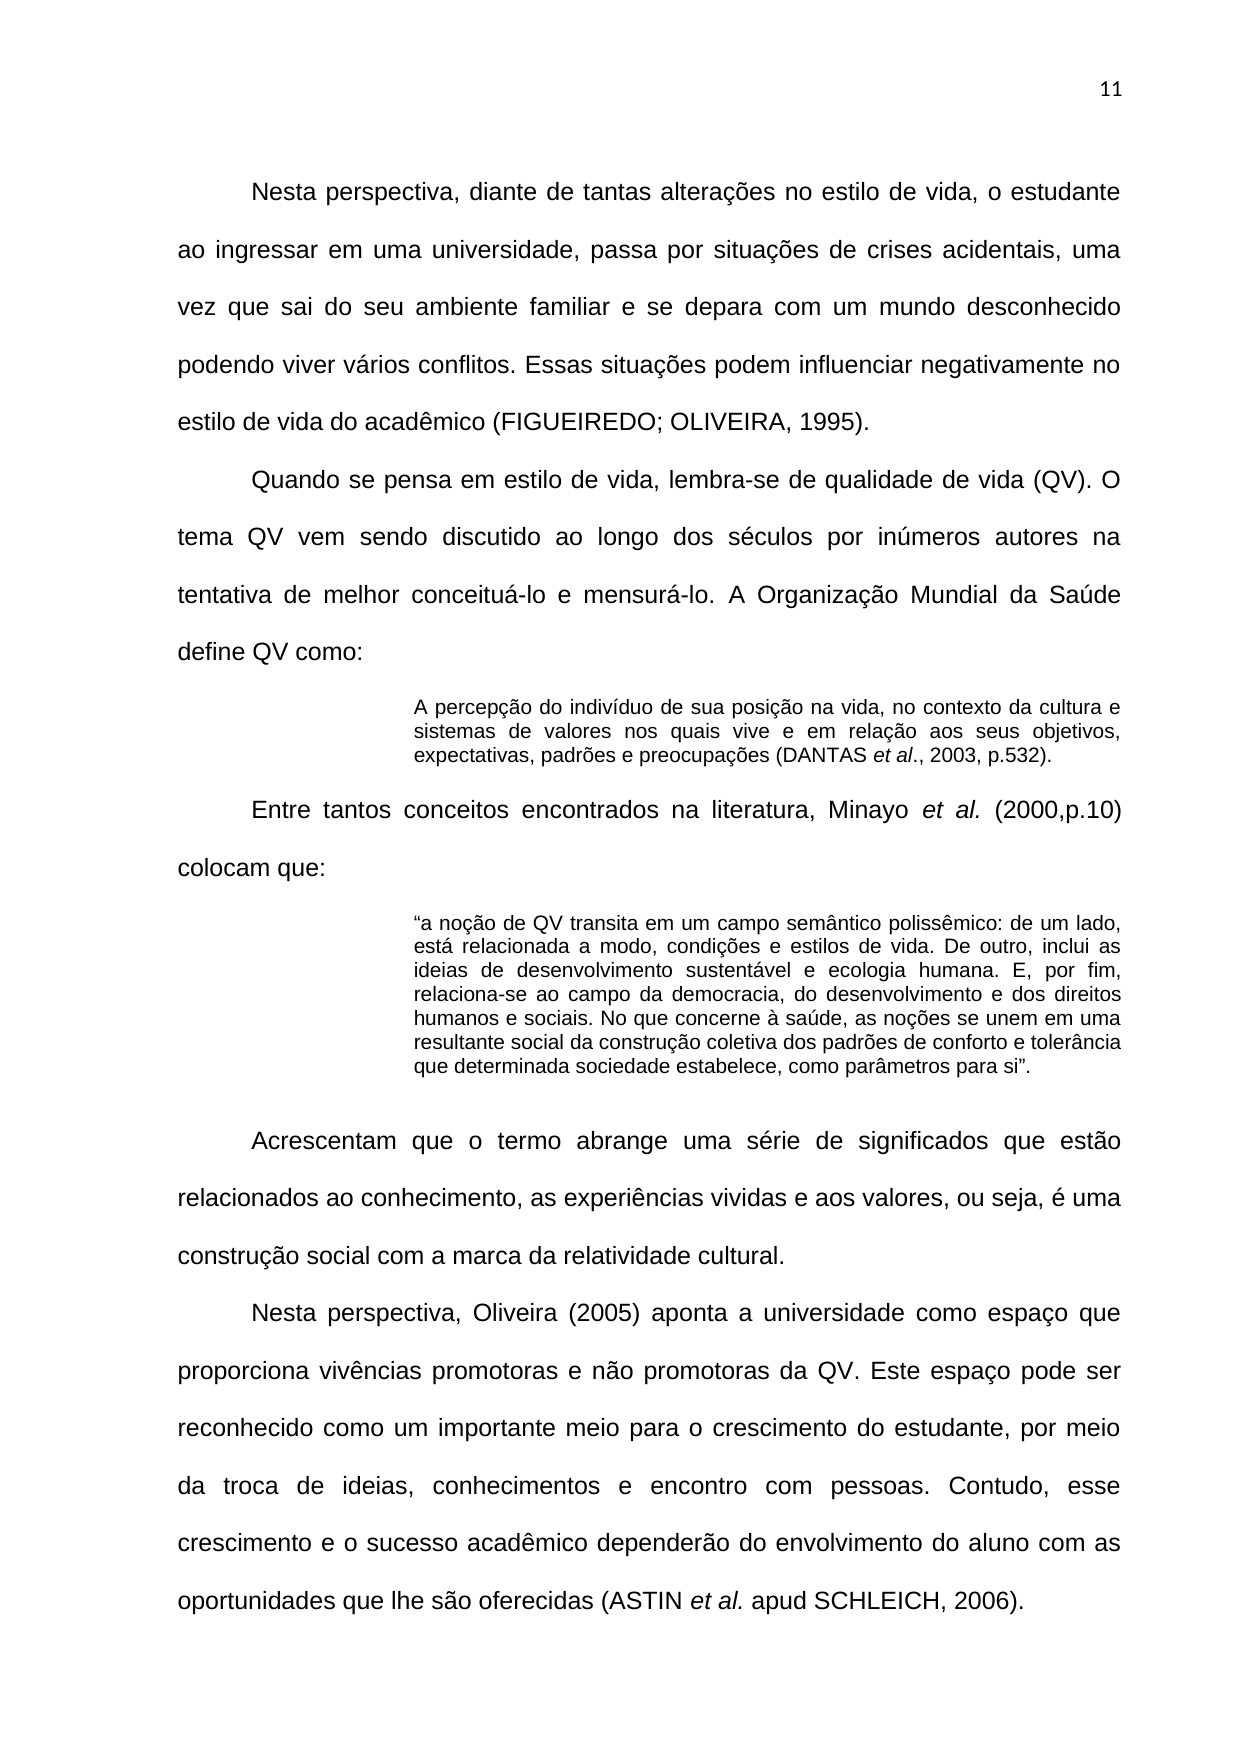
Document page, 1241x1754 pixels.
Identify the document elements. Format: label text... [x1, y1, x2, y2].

text A percepção do indivíduo de sua posição na vida, no contexto da cultura e sistemas de valores nos quais vive e em relação aos seus objetivos, expectativas, padrões e preocupações (DANTAS et al., 2003, p.532). [413, 695, 1122, 767]
text Quando se pensa em estilo de vida, lembra-se de qualidade de vida (QV). O tema QV vem sendo discutido ao longo dos séculos por inúmeros autores na tentativa de melhor conceituá-lo e mensurá-lo. A Organização Mundial da Saúde define QV como: [177, 465, 1122, 666]
text Nesta perspectiva, diante de tantas alterações no estilo de vida, o estudante ao ingressar em uma universidade, passa por situações de crises acidentais, uma vez que sai do seu ambiente familiar e se depara com um mundo desconhecido podendo viver vários conflitos. Essas situações podem influenciar negativamente no estilo de vida do acadêmico (FIGUEIREDO; OLIVEIRA, 1995). [177, 177, 1122, 436]
text “a noção de QV transita em um campo semântico polissêmico: de um lado, está relacionada a modo, condições e estilos de vida. De outro, inclui as ideias de desenvolvimento sustentável e ecologia humana. E, por fim, relaciona-se ao campo da democracia, do desenvolvimento e dos direitos humanos e sociais. No que concerne à saúde, as noções se unem em uma resultante social da construção coletiva dos padrões de conforto e tolerância que determinada sociedade estabelece, como parâmetros para si”. [413, 910, 1122, 1078]
text Entre tantos conceitos encontrados na literatura, Minayo et al. (2000,p.10) colocam que: [177, 795, 1122, 882]
text Nesta perspectiva, Oliveira (2005) aponta a universidade como espaço que proporciona vivências promotoras e não promotoras da QV. Este espaço pode ser reconhecido como um importante meio para o crescimento do estudante, por meio da troca de ideias, conhecimentos e encontro com pessoas. Contudo, esse crescimento e o sucesso acadêmico dependerão do envolvimento do aluno com as oportunidades que lhe são oferecidas (ASTIN et al. apud SCHLEICH, 2006). [177, 1298, 1122, 1615]
text Acrescentam que o termo abrange uma série de significados que estão relacionados ao conhecimento, as experiências vividas e aos valores, ou seja, é uma construção social com a marca da relatividade cultural. [177, 1126, 1122, 1270]
